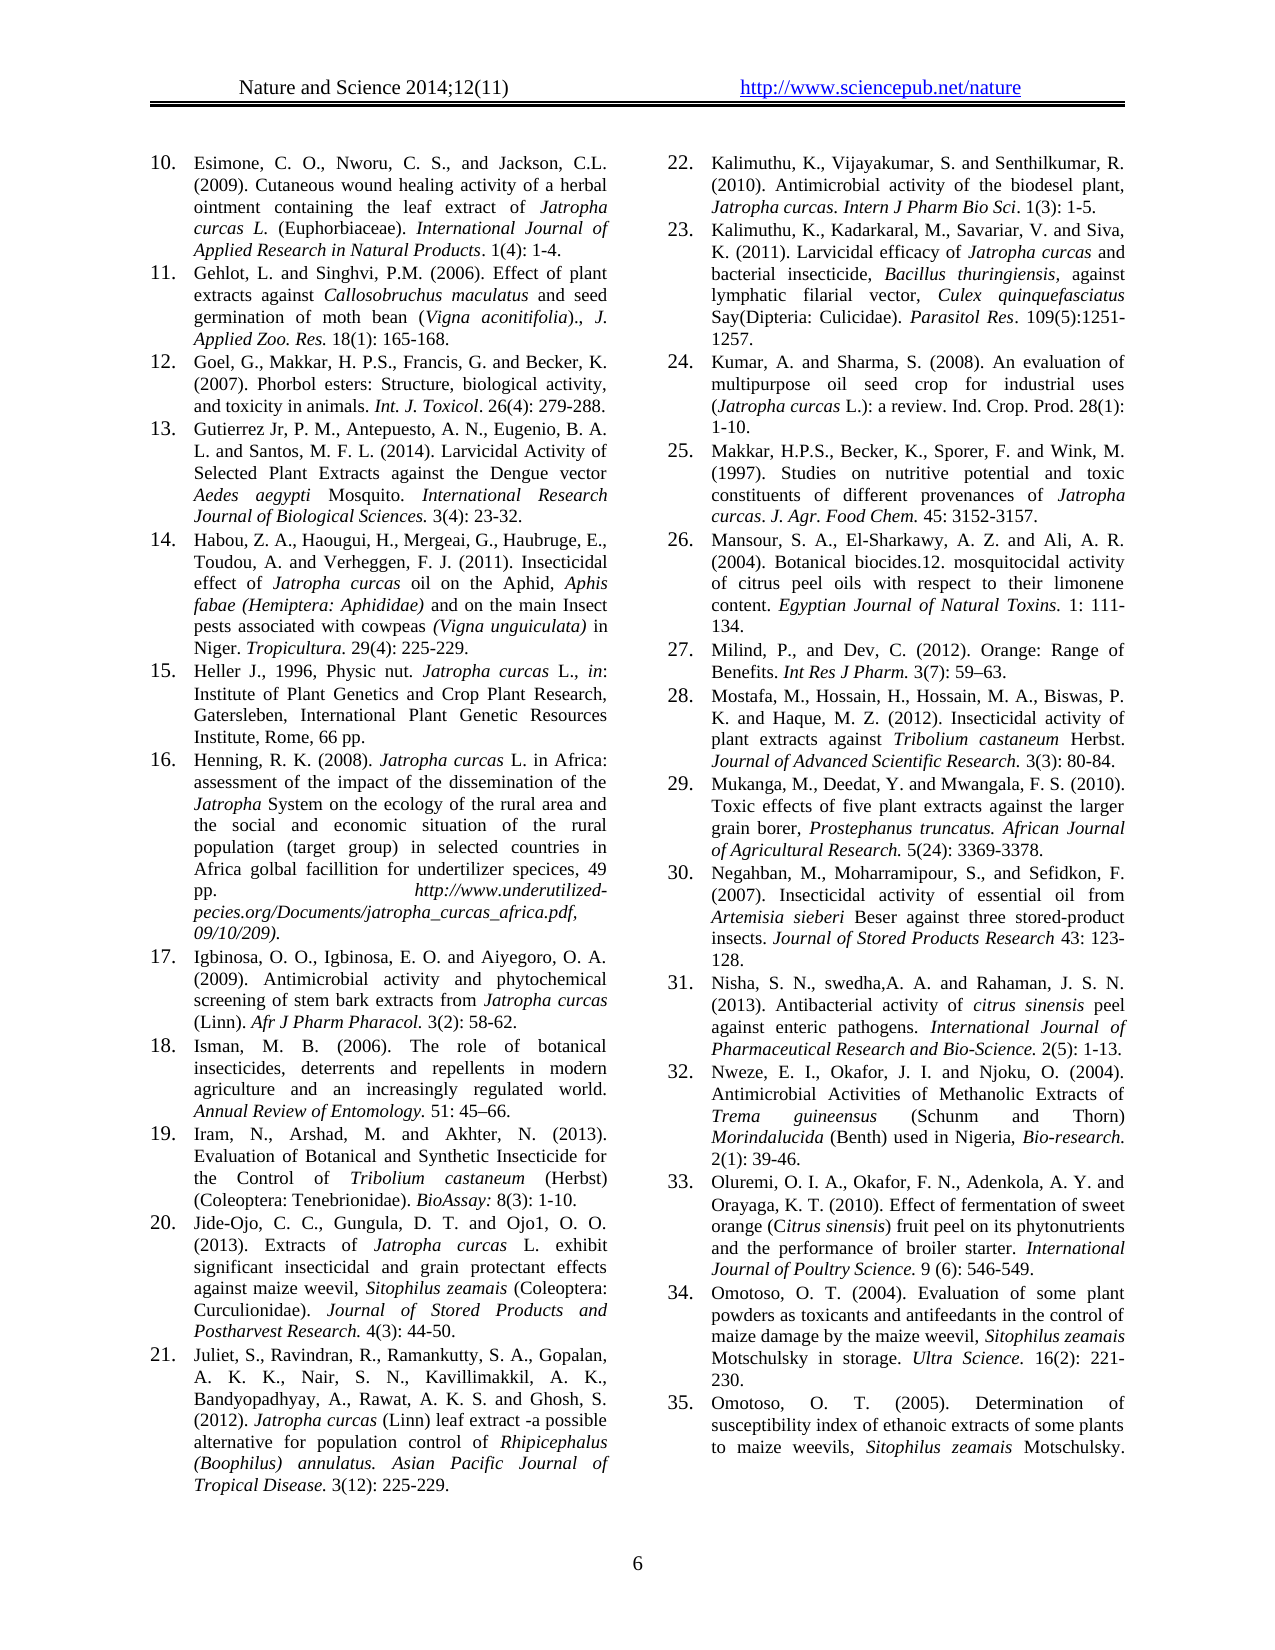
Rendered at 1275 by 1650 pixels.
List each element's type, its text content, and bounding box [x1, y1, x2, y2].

list Oluremi, O. I. A., Okafor, F. N., Adenkola, A. Y. and Orayaga, K. T. (2010). Effect of fermentation of sweet orange (Citrus sinensis) fruit peel on its phytonutrients and the performance of broiler starter. International Journal of Poultry Science. 9 (6): 546-549. [667, 1169, 1125, 1280]
list Kalimuthu, K., Vijayakumar, S. and Senthilkumar, R. (2010). Antimicrobial activity of the biodesel plant, Jatropha curcas. Intern J Pharm Bio Sci. 1(3): 1-5. [667, 150, 1125, 217]
list Isman, M. B. (2006). The role of botanical insecticides, deterrents and repellents in modern agriculture and an increasingly regulated world. Annual Review of Entomology. 51: 45–66. [150, 1032, 607, 1121]
list Omotoso, O. T. (2004). Evaluation of some plant powders as toxicants and antifeedants in the control of maize damage by the maize weevil, Sitophilus zeamais Motschulsky in storage. Ultra Science. 16(2): 221-230. [667, 1280, 1125, 1390]
list Gutierrez Jr, P. M., Antepuesto, A. N., Eugenio, B. A. L. and Santos, M. F. L. (2014). Larvicidal Activity of Selected Plant Extracts against the Dengue vector Aedes aegypti Mosquito. International Research Journal of Biological Sciences. 3(4): 23-32. [150, 416, 607, 527]
list Nisha, S. N., swedha,A. A. and Rahaman, J. S. N. (2013). Antibacterial activity of citrus sinensis peel against enteric pathogens. International Journal of Pharmaceutical Research and Bio-Science. 2(5): 1-13. [667, 970, 1125, 1059]
list Kumar, A. and Sharma, S. (2008). An evaluation of multipurpose oil seed crop for industrial uses (Jatropha curcas L.): a review. Ind. Crop. Prod. 28(1): 1-10. [667, 349, 1125, 438]
list Nweze, E. I., Okafor, J. I. and Njoku, O. (2004). Antimicrobial Activities of Methanolic Extracts of Trema guineensus (Schunm and Thorn) Morindalucida (Benth) used in Nigeria, Bio-research. 2(1): 39-46. [667, 1059, 1125, 1169]
list Mansour, S. A., El-Sharkawy, A. Z. and Ali, A. R. (2004). Botanical biocides.12. mosquitocidal activity of citrus peel oils with respect to their limonene content. Egyptian Journal of Natural Toxins. 1: 111-134. [667, 527, 1125, 637]
list Mukanga, M., Deedat, Y. and Mwangala, F. S. (2010). Toxic effects of five plant extracts against the larger grain borer, Prostephanus truncatus. African Journal of Agricultural Research. 5(24): 3369-3378. [667, 771, 1125, 860]
list Heller J., 1996, Physic nut. Jatropha curcas L., in: Institute of Plant Genetics and Crop Plant Research, Gatersleben, International Plant Genetic Resources Institute, Rome, 66 pp. [150, 658, 607, 747]
list Makkar, H.P.S., Becker, K., Sporer, F. and Wink, M. (1997). Studies on nutritive potential and toxic constituents of different provenances of Jatropha curcas. J. Agr. Food Chem. 45: 3152-3157. [667, 438, 1125, 527]
list Juliet, S., Ravindran, R., Ramankutty, S. A., Gopalan, A. K. K., Nair, S. N., Kavillimakkil, A. K., Bandyopadhyay, A., Rawat, A. K. S. and Ghosh, S. (2012). Jatropha curcas (Linn) leaf extract -a possible alternative for population control of Rhipicephalus (Boophilus) annulatus. Asian Pacific Journal of Tropical Disease. 3(12): 225-229. [150, 1342, 607, 1495]
list Jide-Ojo, C. C., Gungula, D. T. and Ojo1, O. O. (2013). Extracts of Jatropha curcas L. exhibit significant insecticidal and grain protectant effects against maize weevil, Sitophilus zeamais (Coleoptera: Curculionidae). Journal of Stored Products and Postharvest Research. 4(3): 44-50. [150, 1210, 607, 1342]
list Habou, Z. A., Haougui, H., Mergeai, G., Haubruge, E., Toudou, A. and Verheggen, F. J. (2011). Insecticidal effect of Jatropha curcas oil on the Aphid, Aphis fabae (Hemiptera: Aphididae) and on the main Insect pests associated with cowpeas (Vigna unguiculata) in Niger. Tropicultura. 29(4): 225-229. [150, 527, 607, 658]
list Henning, R. K. (2008). Jatropha curcas L. in Africa: assessment of the impact of the dissemination of the Jatropha System on the ecology of the rural area and the social and economic situation of the rural population (target group) in selected countries in Africa golbal facillition for undertilizer specices, 49 pp. http://www.underutilized-pecies.org/Documents/jatropha_curcas_africa.pdf, 09/10/209). [150, 747, 607, 944]
list Negahban, M., Moharramipour, S., and Sefidkon, F. (2007). Insecticidal activity of essential oil from Artemisia sieberi Beser against three stored-product insects. Journal of Stored Products Research 43: 123-128. [667, 860, 1125, 970]
list Goel, G., Makkar, H. P.S., Francis, G. and Becker, K. (2007). Phorbol esters: Structure, biological activity, and toxicity in animals. Int. J. Toxicol. 26(4): 279-288. [150, 349, 607, 416]
list Igbinosa, O. O., Igbinosa, E. O. and Aiyegoro, O. A. (2009). Antimicrobial activity and phytochemical screening of stem bark extracts from Jatropha curcas (Linn). Afr J Pharm Pharacol. 3(2): 58-62. [150, 944, 607, 1032]
list Gehlot, L. and Singhvi, P.M. (2006). Effect of plant extracts against Callosobruchus maculatus and seed germination of moth bean (Vigna aconitifolia)., J. Applied Zoo. Res. 18(1): 165-168. [150, 260, 607, 349]
list Iram, N., Arshad, M. and Akhter, N. (2013). Evaluation of Botanical and Synthetic Insecticide for the Control of Tribolium castaneum (Herbst) (Coleoptera: Tenebrionidae). BioAssay: 8(3): 1-10. [150, 1121, 607, 1210]
list Kalimuthu, K., Kadarkaral, M., Savariar, V. and Siva, K. (2011). Larvicidal efficacy of Jatropha curcas and bacterial insecticide, Bacillus thuringiensis, against lymphatic filarial vector, Culex quinquefasciatus Say(Dipteria: Culicidae). Parasitol Res. 109(5):1251-1257. [667, 217, 1125, 349]
list Milind, P., and Dev, C. (2012). Orange: Range of Benefits. Int Res J Pharm. 3(7): 59–63. [667, 637, 1125, 682]
list Esimone, C. O., Nworu, C. S., and Jackson, C.L. (2009). Cutaneous wound healing activity of a herbal ointment containing the leaf extract of Jatropha curcas L. (Euphorbiaceae). International Journal of Applied Research in Natural Products. 1(4): 1-4. [150, 150, 607, 260]
list Mostafa, M., Hossain, H., Hossain, M. A., Biswas, P. K. and Haque, M. Z. (2012). Insecticidal activity of plant extracts against Tribolium castaneum Herbst. Journal of Advanced Scientific Research. 3(3): 80-84. [667, 682, 1125, 771]
